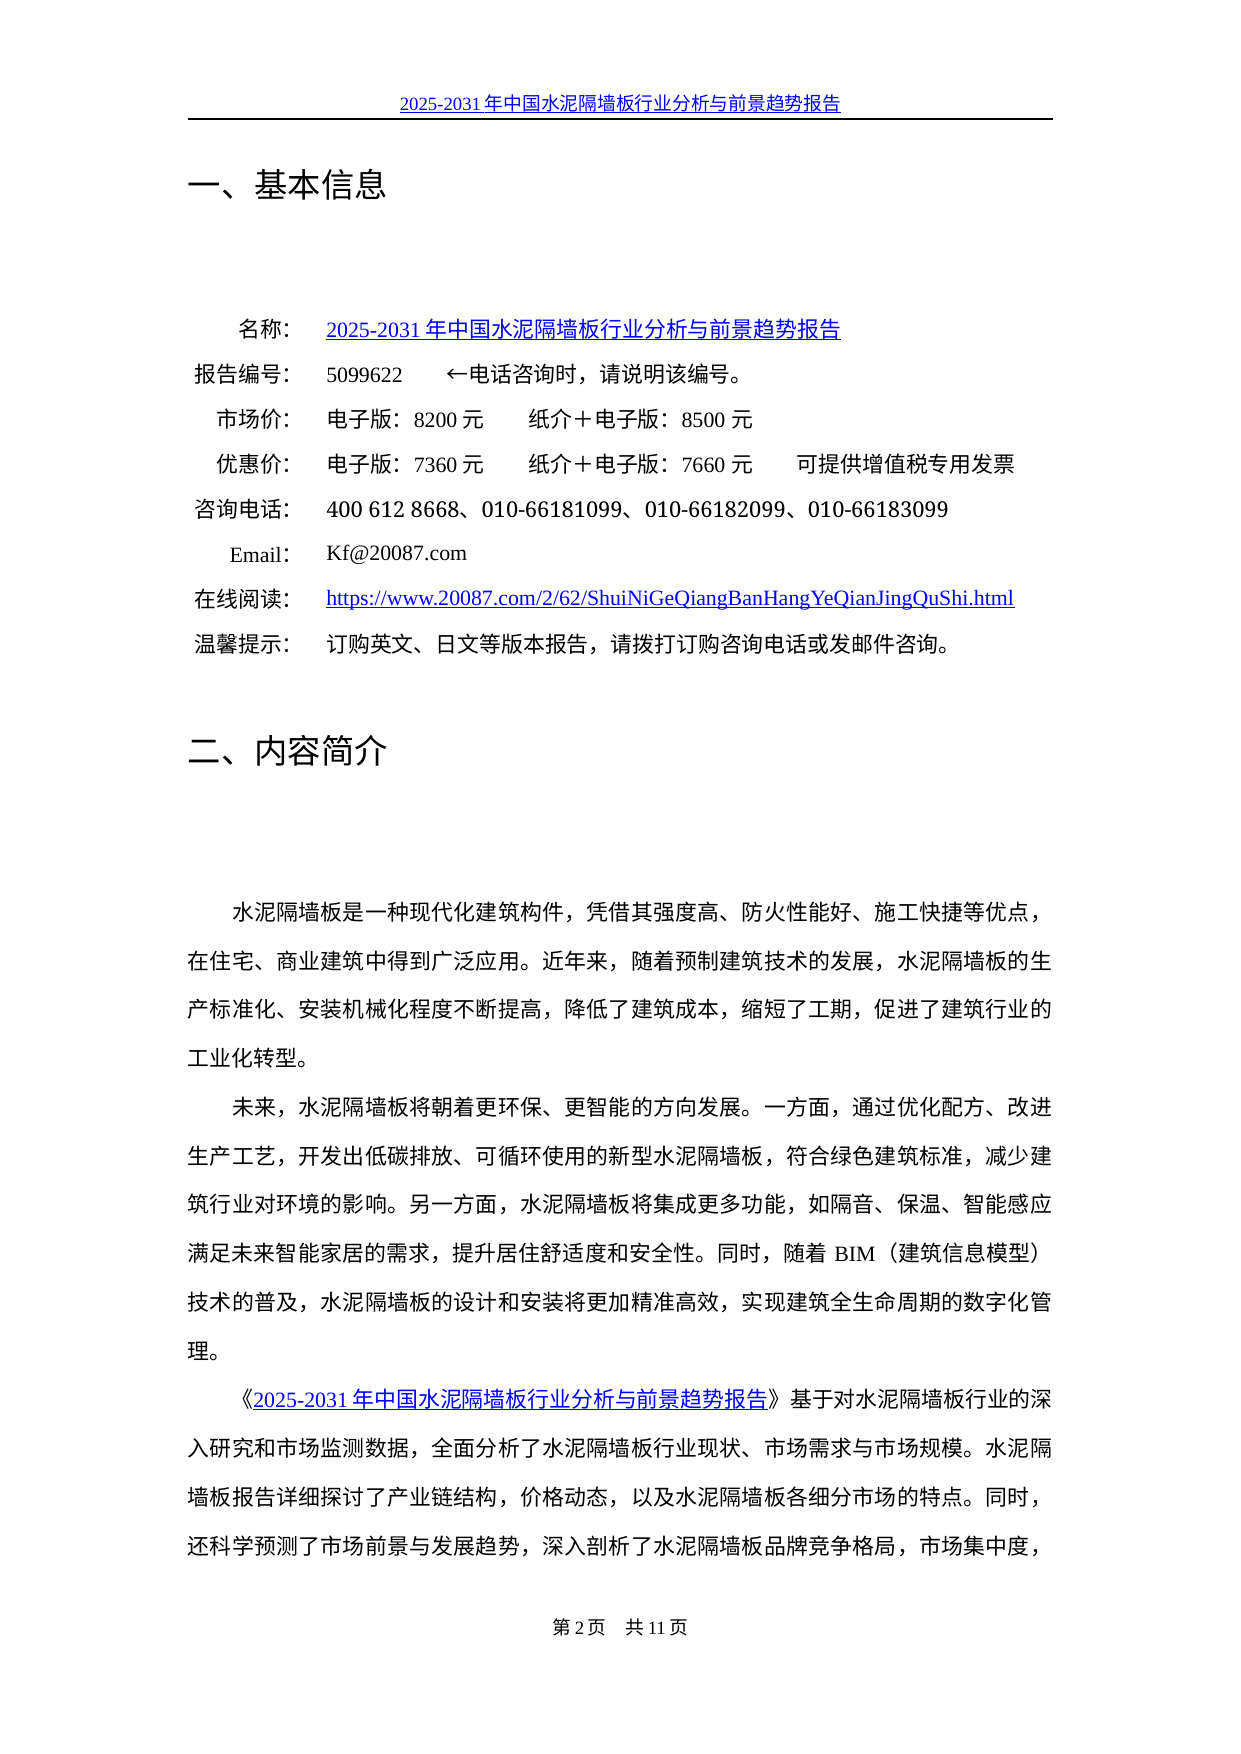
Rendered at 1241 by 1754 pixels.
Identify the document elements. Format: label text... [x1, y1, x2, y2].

table_cell 市场价： [167, 402, 315, 447]
table_cell 在线阅读： [167, 582, 315, 627]
table_cell Email： [167, 537, 315, 582]
table_cell 电子版：7360 元 纸介＋电子版：7660 元 可提供增值税专用发票 [315, 447, 1073, 492]
table_cell 400 612 8668、010-66181099、010-66182099、010-66183099 [315, 492, 1073, 537]
title 一、基本信息 [187, 150, 1053, 215]
table_header 名称： [167, 312, 315, 357]
table_cell 5099622 ←电话咨询时，请说明该编号。 [315, 357, 1073, 402]
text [187, 894, 1053, 1561]
table_cell 电子版：8200 元 纸介＋电子版：8500 元 [315, 402, 1073, 447]
table_cell Kf@20087.com [315, 537, 1073, 582]
table_cell 订购英文、日文等版本报告，请拨打订购咨询电话或发邮件咨询。 [315, 627, 1073, 672]
title 二、内容简介 [187, 717, 1053, 782]
table_header 2025-2031年中国水泥隔墙板行业分析与前景趋势报告 [315, 312, 1073, 357]
table_cell 优惠价： [167, 447, 315, 492]
table_cell 报告编号： [167, 357, 315, 402]
table_cell [315, 582, 1073, 627]
table_cell 温馨提示： [167, 627, 315, 672]
table_cell 咨询电话： [167, 492, 315, 537]
